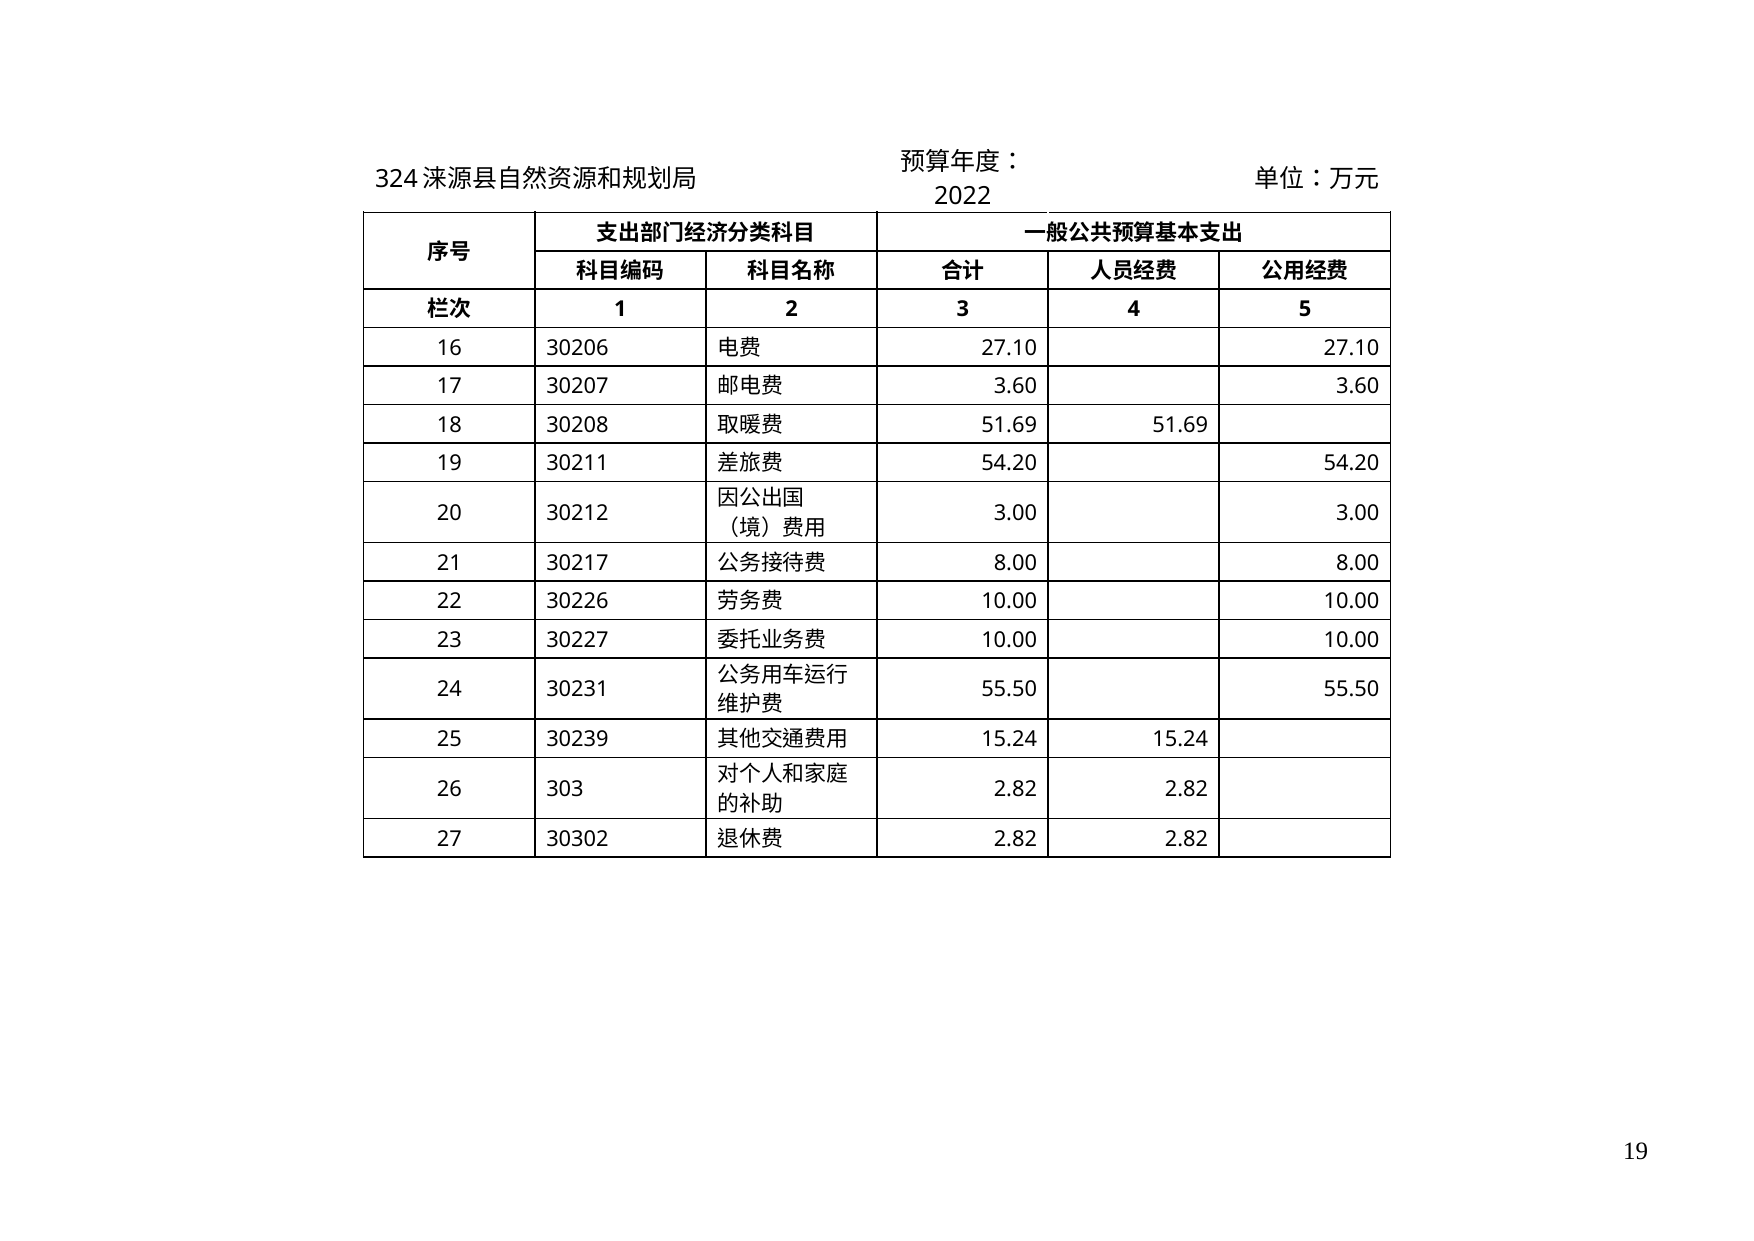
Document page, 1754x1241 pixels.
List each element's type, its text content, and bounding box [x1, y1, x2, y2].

table_cell 27.10 [878, 328, 1047, 365]
table_cell 10.00 [1220, 620, 1390, 657]
table_cell 3.00 [878, 482, 1047, 542]
table_cell 21 [364, 543, 534, 580]
table_cell 2.82 [1049, 819, 1218, 856]
table_cell 30239 [536, 720, 705, 757]
table_cell 公用经费 [1220, 252, 1390, 288]
table_cell 30227 [536, 620, 705, 657]
table_cell 对个人和家庭的补助 [707, 758, 876, 818]
table_cell 8.00 [878, 543, 1047, 580]
table_cell 30211 [536, 444, 705, 481]
table_cell 30217 [536, 543, 705, 580]
table_cell 30207 [536, 367, 705, 404]
table_cell 科目名称 [707, 252, 876, 288]
table_cell 303 [536, 758, 705, 818]
table_cell 10.00 [878, 582, 1047, 618]
table_cell 取暖费 [707, 405, 876, 442]
table_cell 委托业务费 [707, 620, 876, 657]
table_cell 17 [364, 367, 534, 404]
table_header 324涞源县自然资源和规划局 [364, 143, 876, 211]
table_cell [1049, 543, 1218, 580]
table_cell 差旅费 [707, 444, 876, 481]
table_cell 3 [878, 290, 1047, 327]
table_cell 16 [364, 328, 534, 365]
table_cell 54.20 [878, 444, 1047, 481]
table_cell 23 [364, 620, 534, 657]
table_cell 55.50 [1220, 659, 1390, 718]
table_cell 3.60 [1220, 367, 1390, 404]
table_cell 15.24 [1049, 720, 1218, 757]
table_cell [1220, 405, 1390, 442]
table_cell [1220, 819, 1390, 856]
table_cell [1049, 620, 1218, 657]
table_cell 1 [536, 290, 705, 327]
table_cell 5 [1220, 290, 1390, 327]
table_cell 2.82 [1049, 758, 1218, 818]
table_cell 一般公共预算基本支出 [878, 213, 1390, 250]
table_cell 24 [364, 659, 534, 718]
table_cell 2.82 [878, 819, 1047, 856]
table_cell 8.00 [1220, 543, 1390, 580]
table_cell [1220, 720, 1390, 757]
table_cell 19 [364, 444, 534, 481]
table_cell 15.24 [878, 720, 1047, 757]
table_cell 3.60 [878, 367, 1047, 404]
table_cell [1049, 582, 1218, 618]
table_cell 其他交通费用 [707, 720, 876, 757]
table_cell 30302 [536, 819, 705, 856]
table_cell 合计 [878, 252, 1047, 288]
table_cell 10.00 [1220, 582, 1390, 618]
table_cell 公务接待费 [707, 543, 876, 580]
table_cell 邮电费 [707, 367, 876, 404]
table_cell 劳务费 [707, 582, 876, 618]
table_cell 栏次 [364, 290, 534, 327]
table_cell 10.00 [878, 620, 1047, 657]
table_cell 51.69 [1049, 405, 1218, 442]
table_cell 退休费 [707, 819, 876, 856]
table_cell 18 [364, 405, 534, 442]
table_cell 30226 [536, 582, 705, 618]
table_cell [1220, 758, 1390, 818]
table_cell 30208 [536, 405, 705, 442]
table_cell [1049, 659, 1218, 718]
table_cell 人员经费 [1049, 252, 1218, 288]
table_cell 25 [364, 720, 534, 757]
table_header 单位：万元 [1049, 143, 1390, 211]
table_cell 2 [707, 290, 876, 327]
table_cell 电费 [707, 328, 876, 365]
table_cell 因公出国（境）费用 [707, 482, 876, 542]
table_cell 27 [364, 819, 534, 856]
table_cell 2.82 [878, 758, 1047, 818]
table_cell 序号 [364, 213, 534, 288]
table_cell 科目编码 [536, 252, 705, 288]
table_cell 26 [364, 758, 534, 818]
table_cell 公务用车运行维护费 [707, 659, 876, 718]
table_cell 支出部门经济分类科目 [536, 213, 876, 250]
table_cell 55.50 [878, 659, 1047, 718]
table_cell 30231 [536, 659, 705, 718]
table_cell [1049, 367, 1218, 404]
table_cell [1049, 482, 1218, 542]
table_cell 30206 [536, 328, 705, 365]
table_header 预算年度：2022 [878, 143, 1047, 211]
table_cell 51.69 [878, 405, 1047, 442]
table_cell [1049, 328, 1218, 365]
table_cell 22 [364, 582, 534, 618]
table_cell 20 [364, 482, 534, 542]
table_cell 4 [1049, 290, 1218, 327]
table_cell 3.00 [1220, 482, 1390, 542]
table_cell 27.10 [1220, 328, 1390, 365]
table_cell 30212 [536, 482, 705, 542]
table_cell 54.20 [1220, 444, 1390, 481]
table_cell [1049, 444, 1218, 481]
